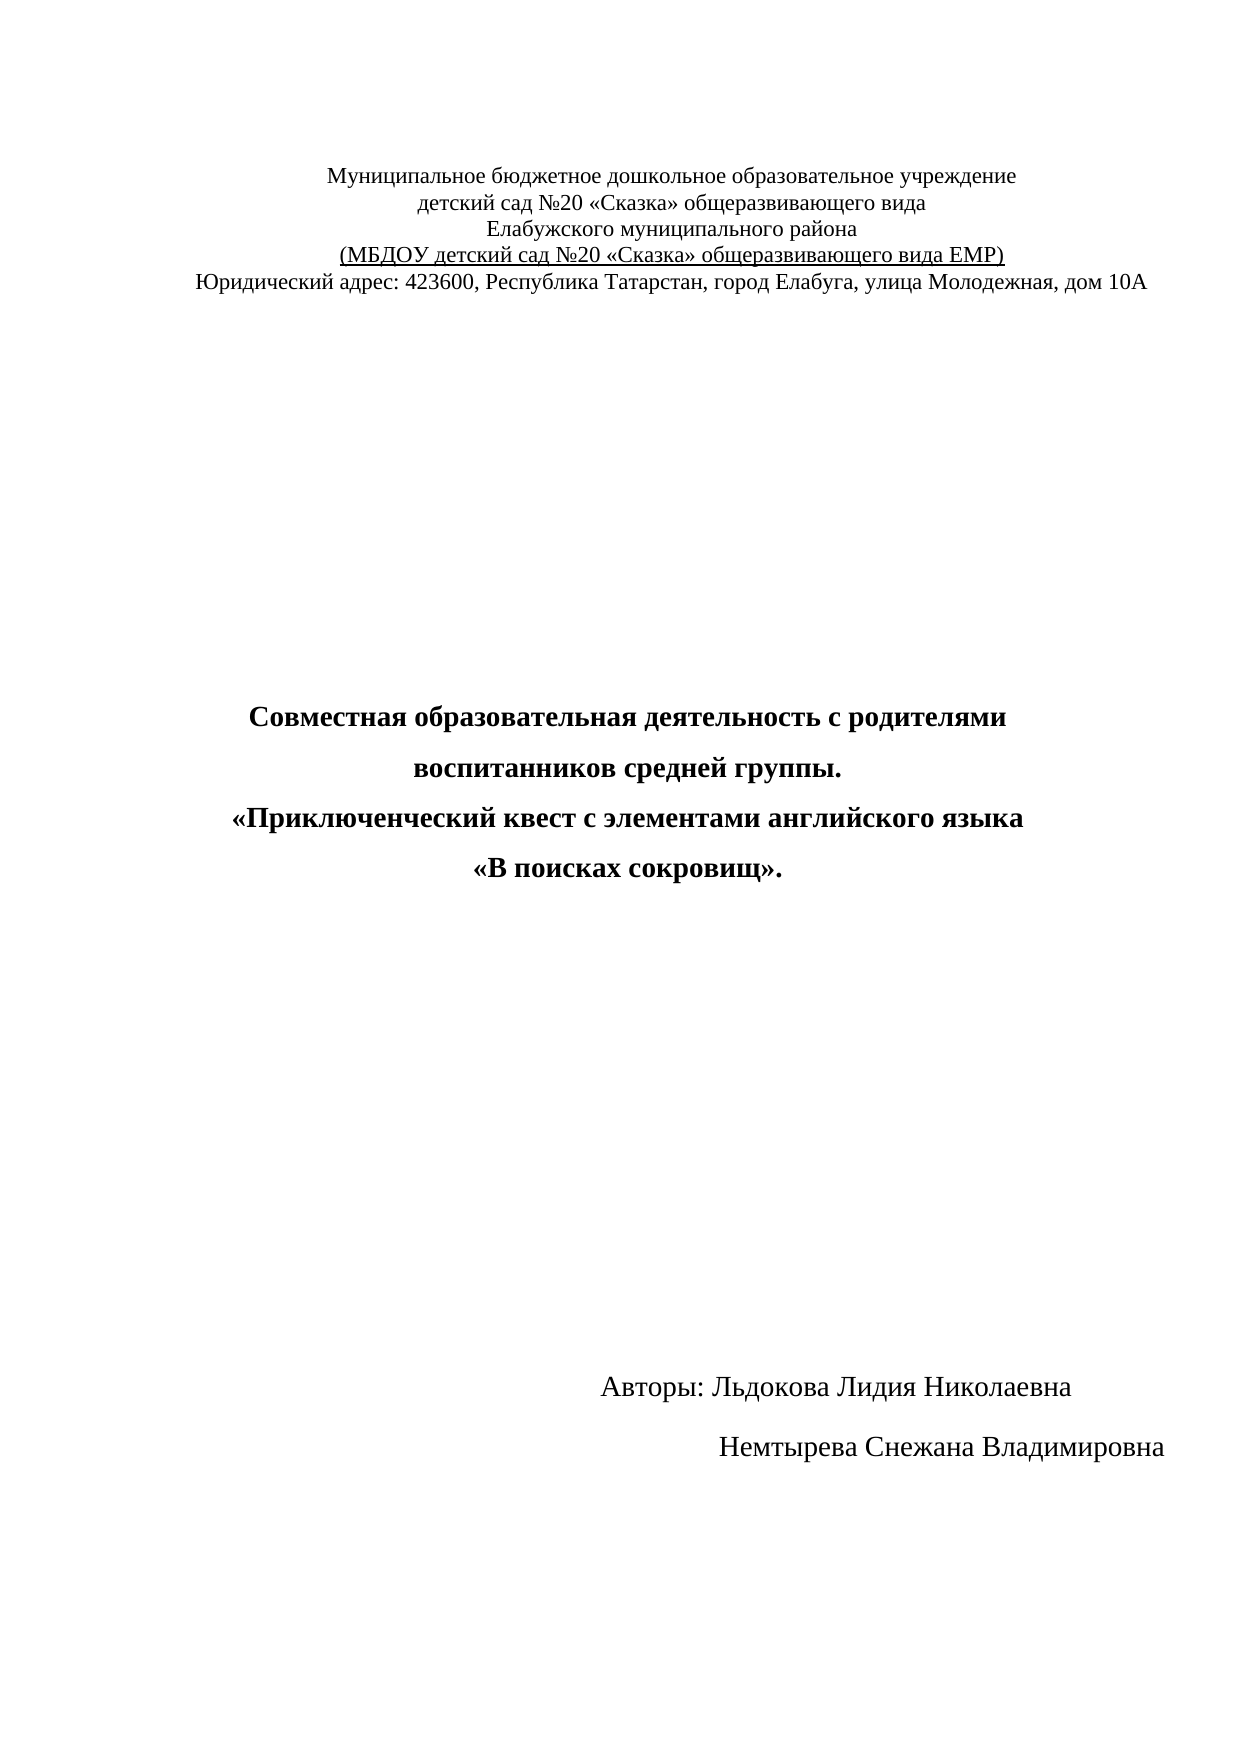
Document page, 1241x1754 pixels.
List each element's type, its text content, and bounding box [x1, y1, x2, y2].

text Совместная образовательная деятельность с родителями [88, 699, 1167, 733]
text Немтырева Снежана Владимировна [177, 1429, 1167, 1462]
text Муниципальное бюджетное дошкольное образовательное учреждение [177, 162, 1167, 189]
text Авторы: Льдокова Лидия Николаевна [177, 1369, 1167, 1403]
text Елабужского муниципального района [177, 215, 1167, 242]
text Юридический адрес: 423600, Республика Татарстан, город Елабуга, улица Молодежная, дом 10А [177, 268, 1167, 294]
text «Приключенческий квест с элементами английского языка [88, 800, 1167, 834]
text (МБДОУ детский сад №20 «Сказка» общеразвивающего вида ЕМР) [177, 242, 1167, 268]
text «В поисках сокровищ». [88, 850, 1167, 884]
text воспитанников средней группы. [88, 750, 1167, 783]
text детский сад №20 «Сказка» общеразвивающего вида [177, 189, 1167, 215]
